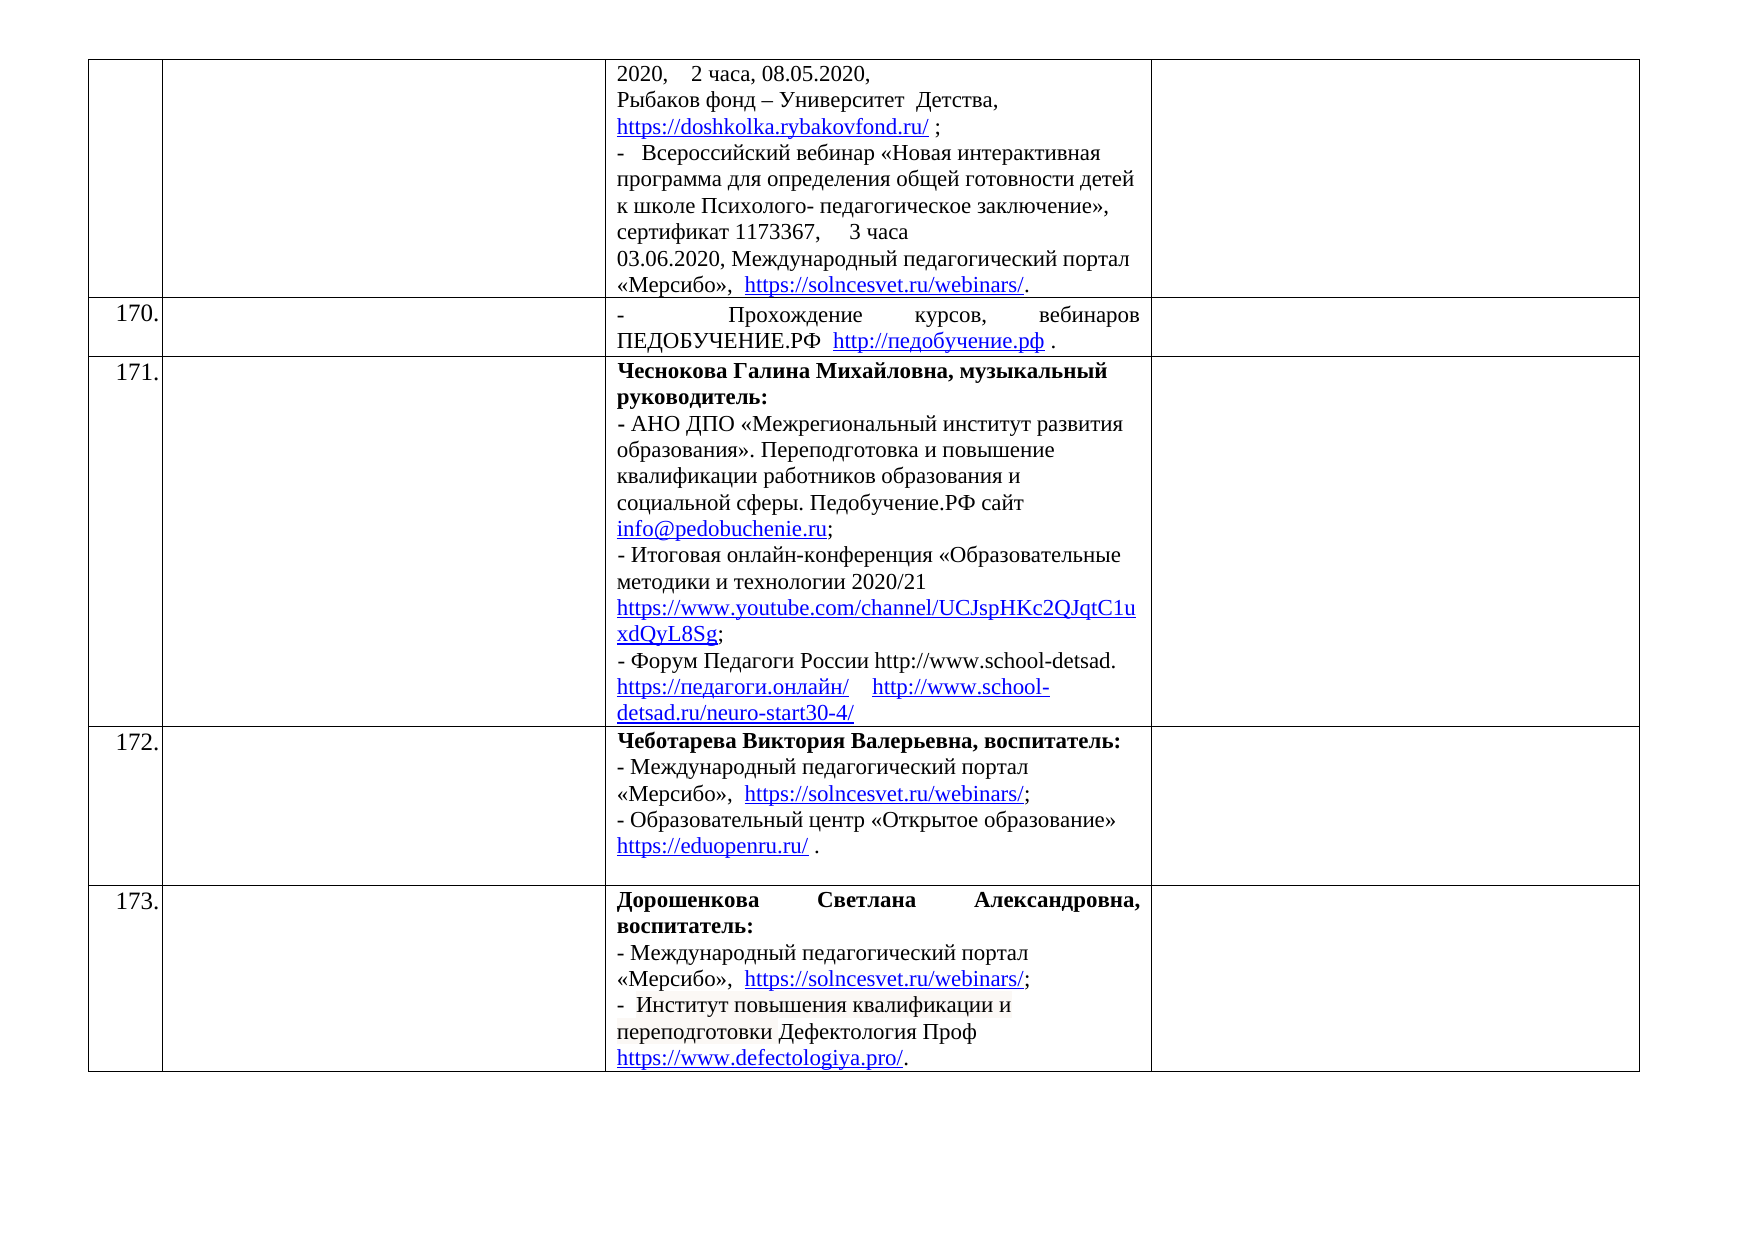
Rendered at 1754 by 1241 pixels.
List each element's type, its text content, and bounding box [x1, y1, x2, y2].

table_cell [163, 60, 605, 297]
table_cell [89, 298, 162, 356]
table_cell Дорошенкова Светлана Александровна, воспитатель: - Международный педагогический портал «Мерсибо», https://solncesvet.ru/webinars/; - Институт повышения квалификации и переподготовки Дефектология Проф https://www.defectologiya.pro/. [606, 886, 1151, 1071]
table_cell [1152, 727, 1639, 885]
table_cell [163, 357, 605, 726]
table_cell [163, 886, 605, 1071]
table_cell - Прохождение курсов, вебинаров ПЕДОБУЧЕНИЕ.РФ http://педобучение.рф . [606, 298, 1151, 356]
table_cell [89, 727, 162, 885]
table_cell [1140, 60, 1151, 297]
table_cell [163, 727, 605, 885]
table_cell Чеснокова Галина Михайловна, музыкальный руководитель: - АНО ДПО «Межрегиональный институт развития образования». Переподготовка и повышение квалификации работников образования и социальной сферы. Педобучение.РФ сайт info@pedobuchenie.ru; - Итоговая онлайн-конференция «Образовательные методики и технологии 2020/21 https://www.youtube.com/channel/UCJspHKc2QJqtC1uxdQyL8Sg; - Форум Педагоги России http://www.school-detsad. https://педагоги.онлайн/ http://www.school-detsad.ru/neuro-start30-4/ [606, 357, 1151, 726]
table_cell Чеботарева Виктория Валерьевна, воспитатель: - Международный педагогический портал «Мерсибо», https://solncesvet.ru/webinars/; - Образовательный центр «Открытое образование» https://eduopenru.ru/ . [606, 727, 1151, 885]
table_cell [1152, 357, 1639, 726]
table_cell [89, 60, 162, 297]
table_cell [1152, 886, 1639, 1071]
table_cell [89, 886, 162, 1071]
table_cell [1152, 298, 1639, 356]
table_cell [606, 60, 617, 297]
table_cell [1152, 60, 1639, 297]
table_cell [89, 357, 162, 726]
table_cell [163, 298, 605, 356]
